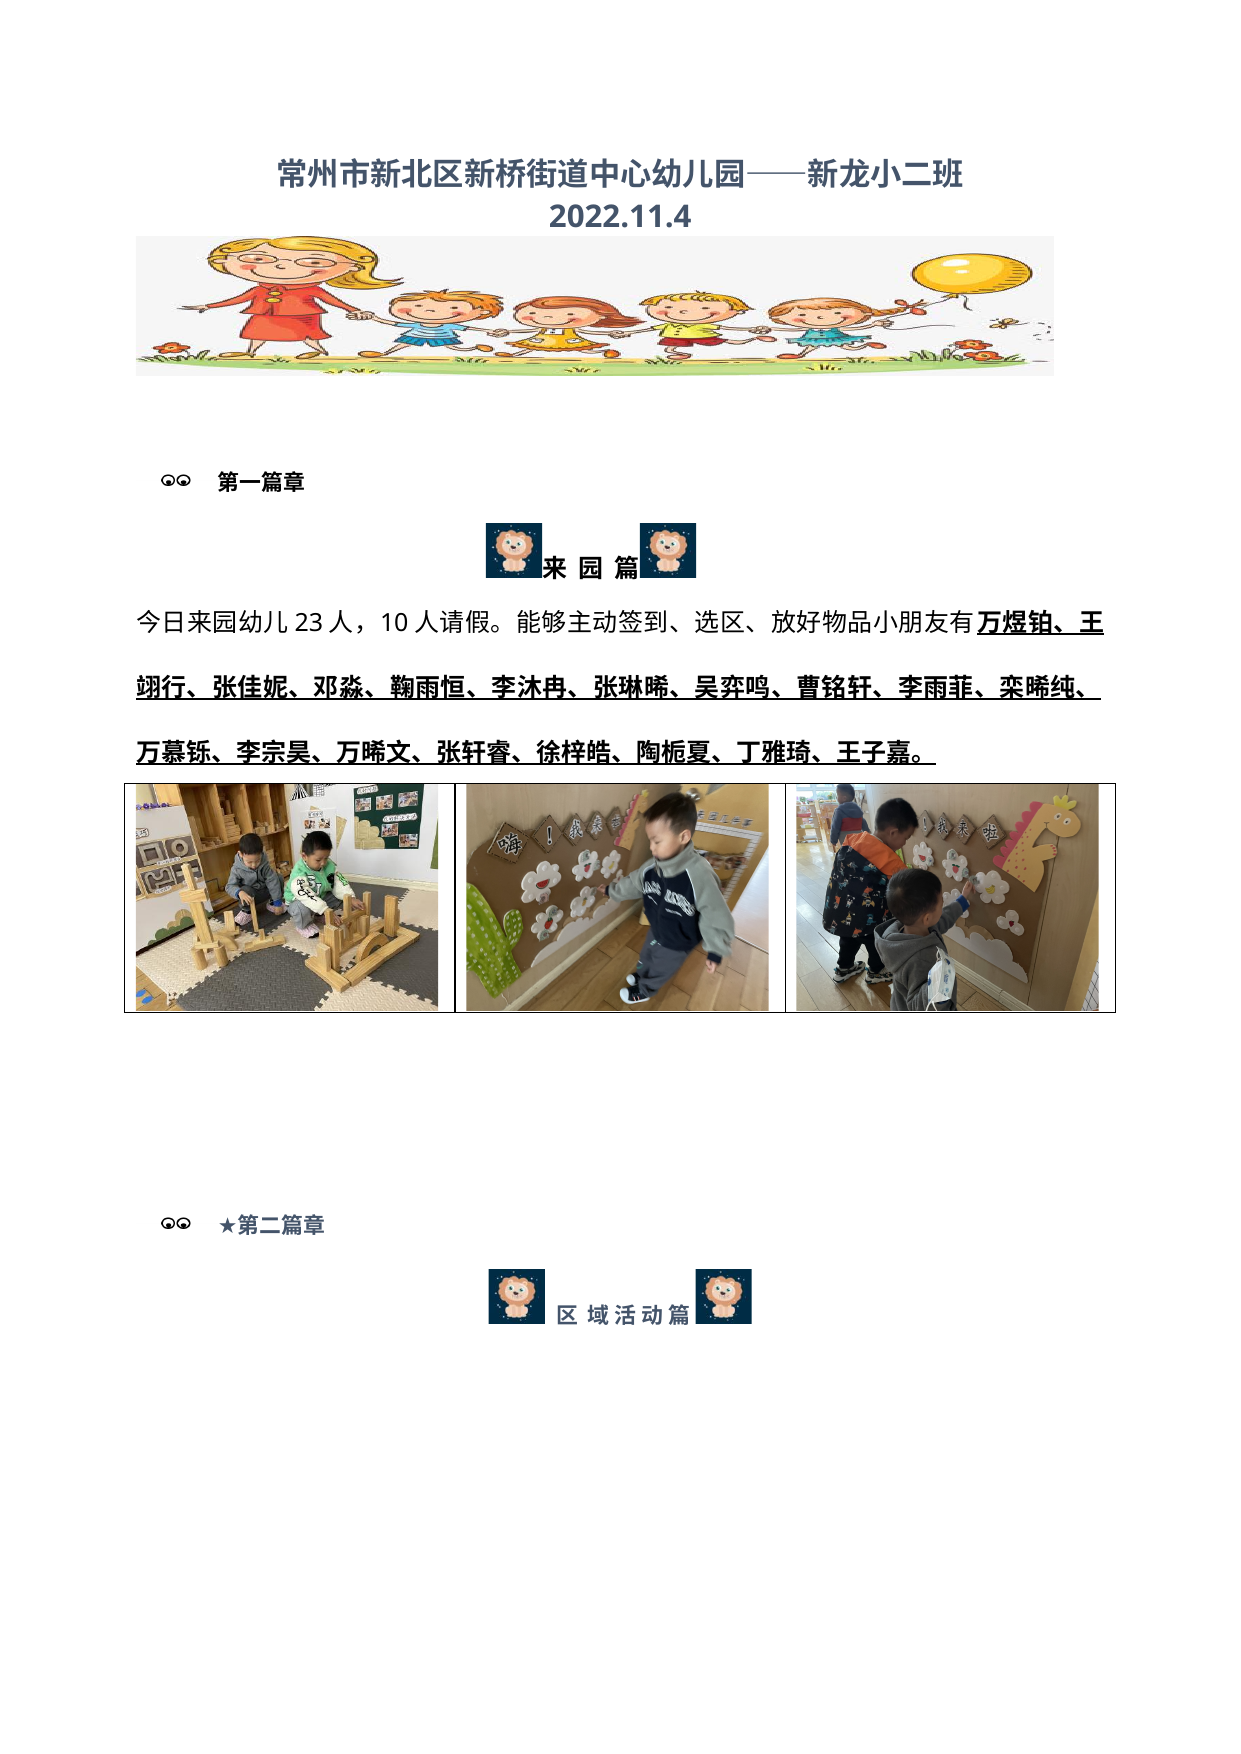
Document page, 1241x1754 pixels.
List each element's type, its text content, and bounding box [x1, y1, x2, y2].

text 今日来园幼儿23人，10人请假。能够主动签到、选区、放好物品小朋友有万煜铂、王翊行、张佳妮、邓淼、鞠雨恒、李沐冉、张琳晞、吴弈鸣、曹铭轩、李雨菲、栾晞纯、万慕铄、李宗昊、万晞文、张轩睿、徐梓皓、陶栀夏、丁雅琦、王子嘉。 [136, 588, 1104, 783]
picture [135, 1209, 218, 1234]
text ★第二篇章 [136, 1208, 1104, 1239]
picture [485, 523, 543, 578]
text 2022.11.4 [136, 194, 1104, 236]
text 区 域 活 动 篇 [136, 1269, 1104, 1330]
picture [488, 1269, 545, 1324]
list 来 园 篇 [136, 523, 1104, 588]
picture [695, 1269, 752, 1324]
picture [135, 466, 218, 491]
table_header [125, 784, 454, 1012]
picture [135, 784, 439, 1011]
picture [135, 236, 1054, 376]
picture [639, 523, 697, 578]
text 第一篇章 [136, 465, 1104, 496]
text 常州市新北区新桥街道中心幼儿园——新龙小二班 [136, 149, 1104, 194]
table_header [456, 784, 785, 1012]
picture [796, 784, 1099, 1011]
table_header [786, 784, 1115, 1012]
picture [466, 784, 769, 1011]
